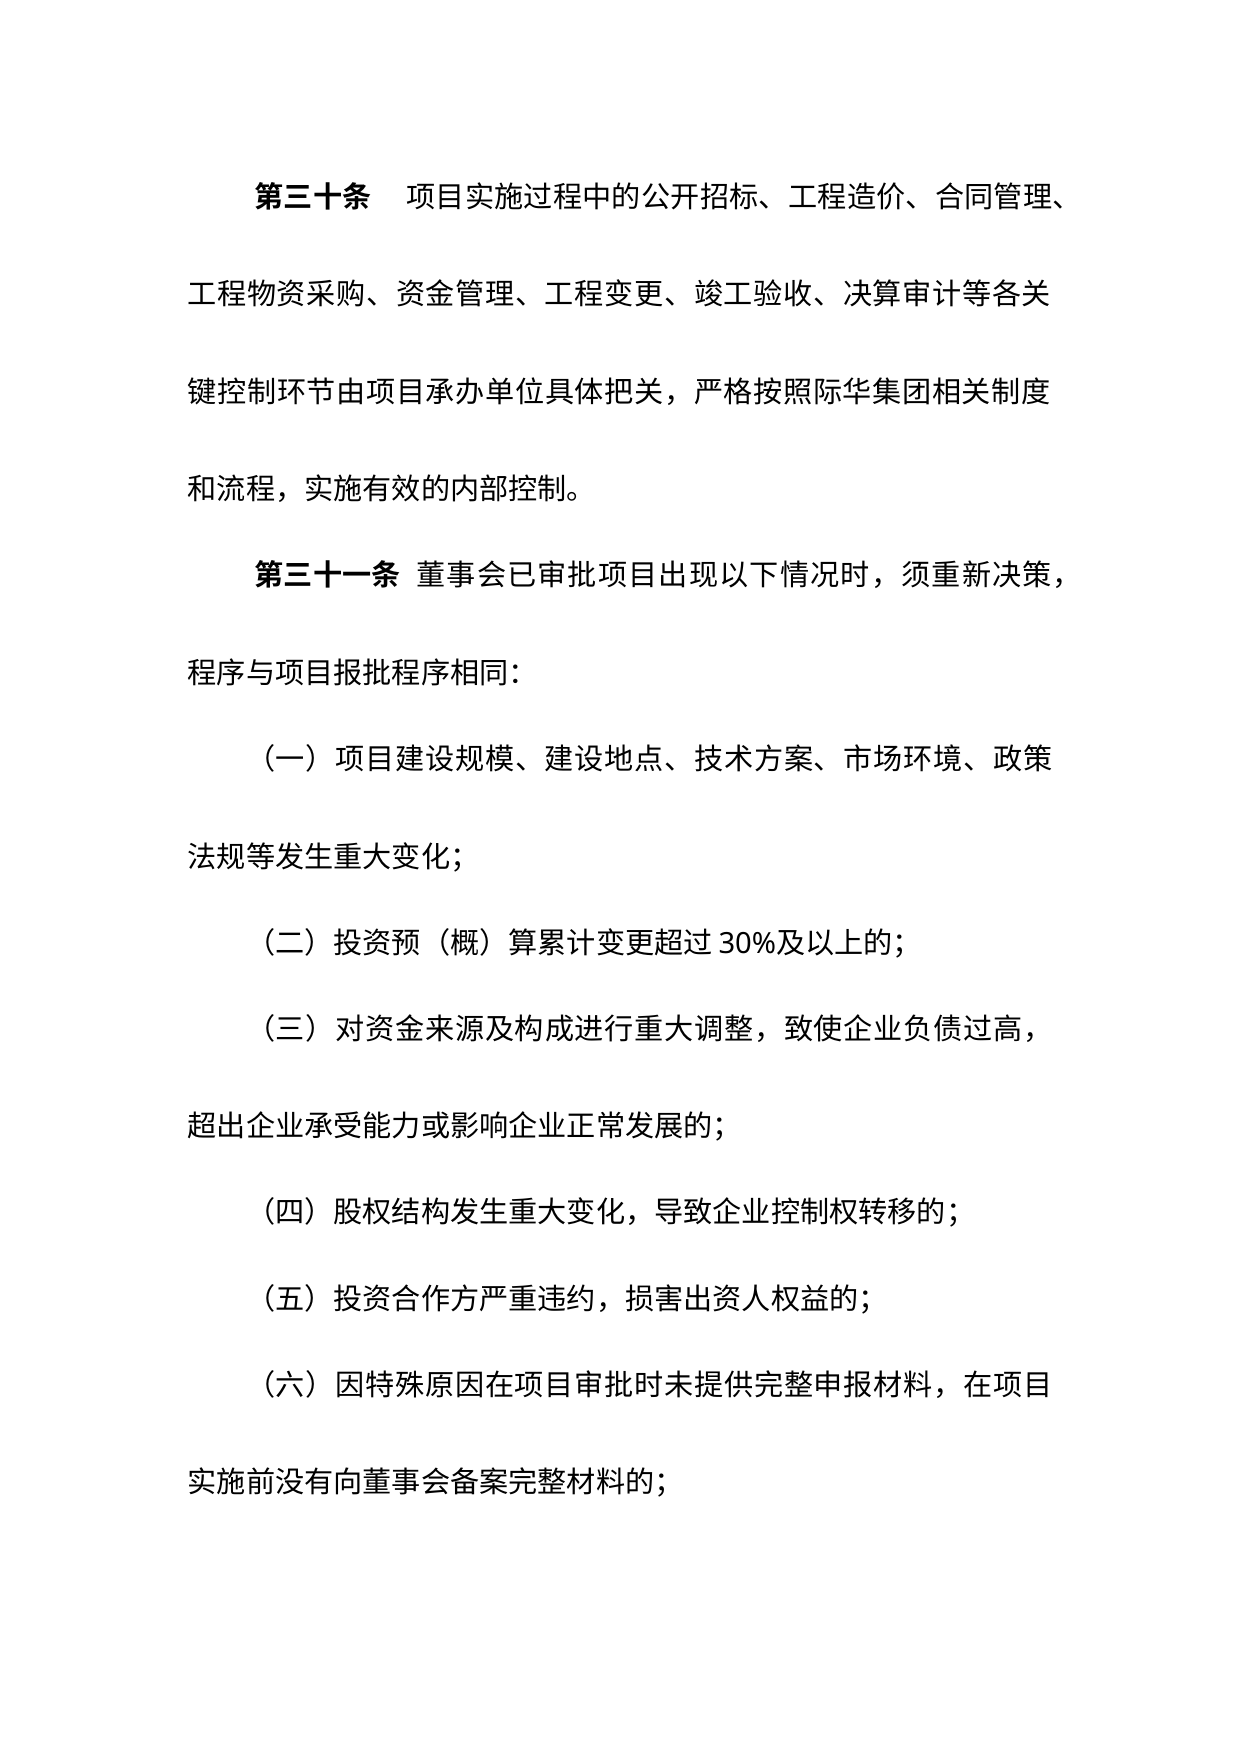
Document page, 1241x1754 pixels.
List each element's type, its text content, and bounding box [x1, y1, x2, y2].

text （四）股权结构发生重大变化，导致企业控制权转移的； [187, 1178, 1053, 1243]
list 项目实施过程中的公开招标、工程造价、合同管理、工程物资采购、资金管理、工程变更、竣工验收、决算审计等各关键控制环节由项目承办单位具体把关，严格按照际华集团相关制度和流程，实施有效的内部控制。 [187, 162, 1053, 519]
text （五）投资合作方严重违约，损害出资人权益的； [187, 1264, 1053, 1329]
text （二）投资预（概）算累计变更超过30%及以上的； [187, 908, 1053, 973]
text （一）项目建设规模、建设地点、技术方案、市场环境、政策法规等发生重大变化； [187, 724, 1053, 887]
list 董事会已审批项目出现以下情况时，须重新决策，程序与项目报批程序相同： [187, 541, 1053, 703]
text （三）对资金来源及构成进行重大调整，致使企业负债过高，超出企业承受能力或影响企业正常发展的； [187, 994, 1053, 1157]
text （六）因特殊原因在项目审批时未提供完整申报材料，在项目实施前没有向董事会备案完整材料的； [187, 1350, 1053, 1512]
